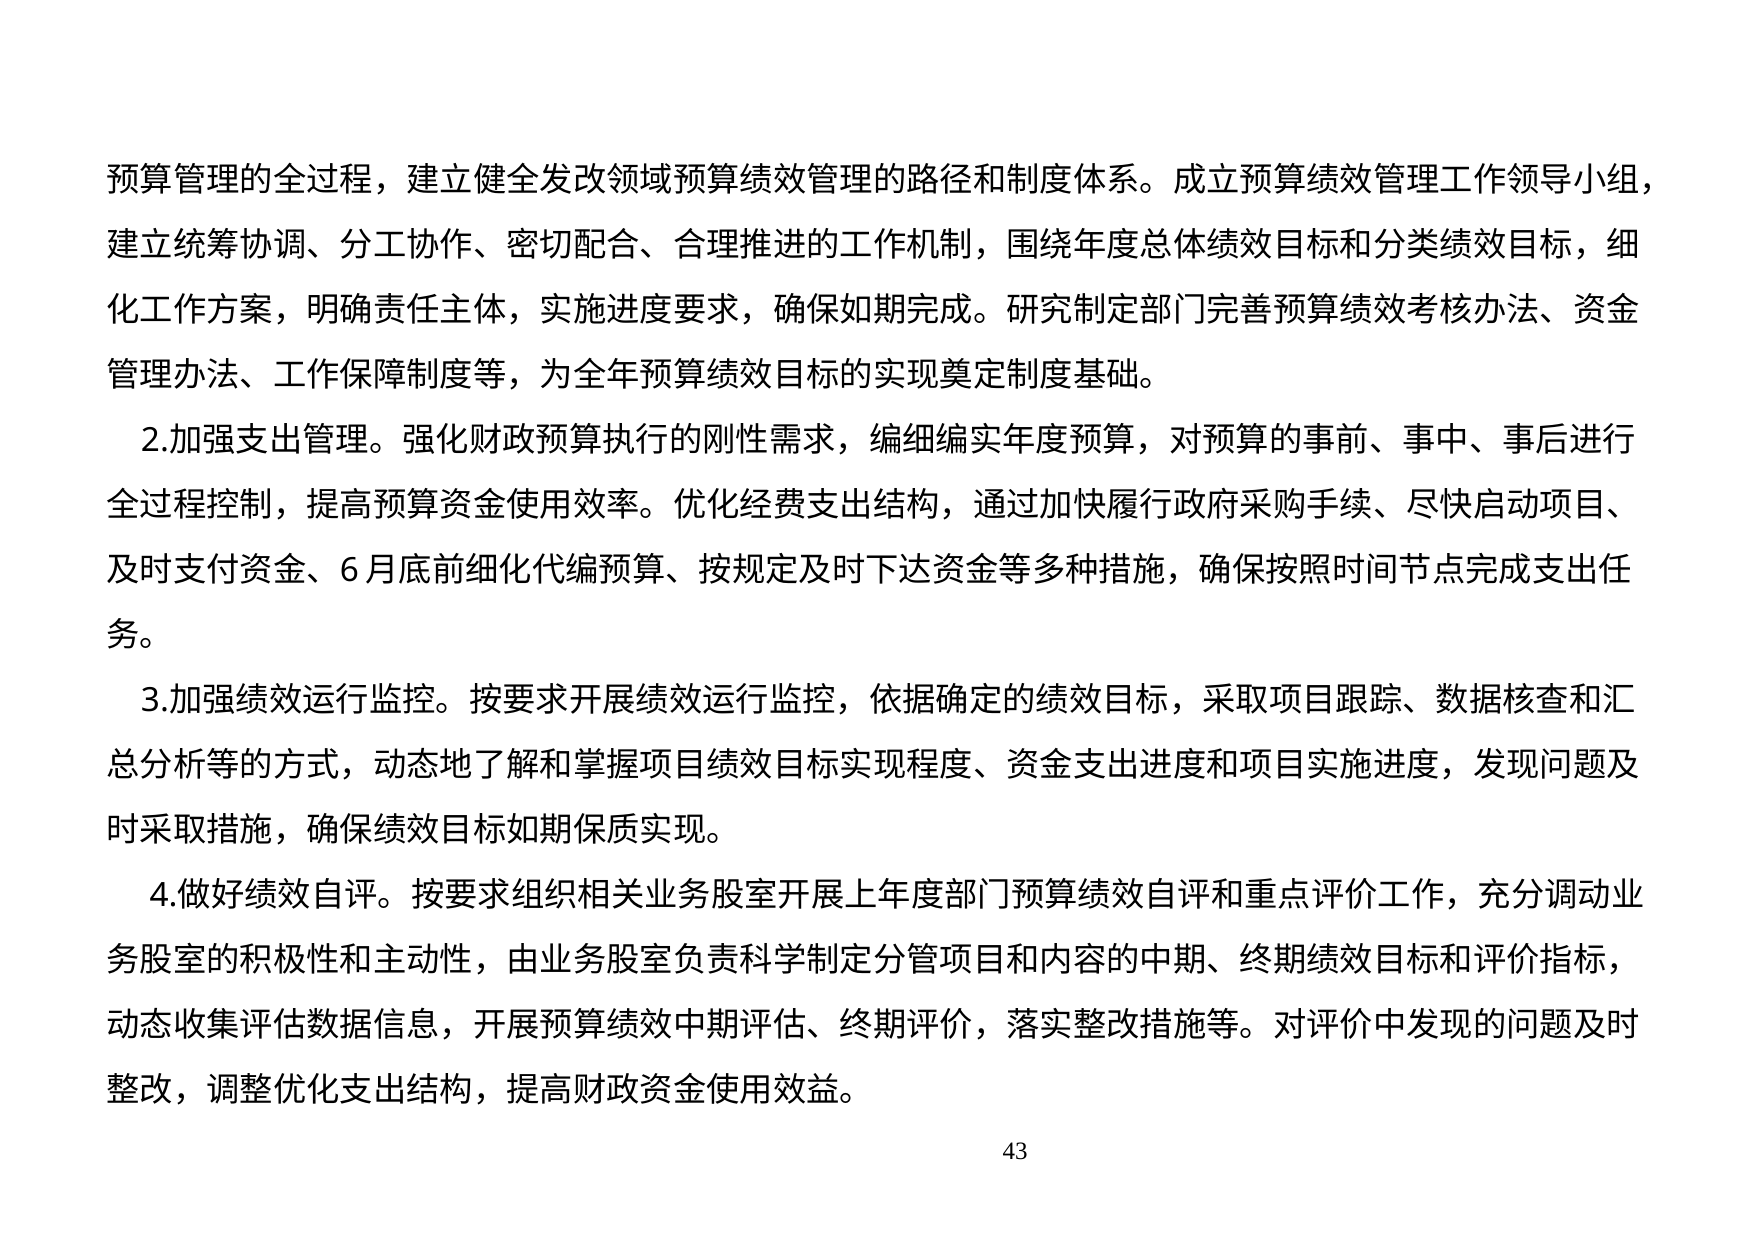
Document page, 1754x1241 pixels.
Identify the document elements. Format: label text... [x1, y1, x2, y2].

text 2.加强支出管理。强化财政预算执行的刚性需求，编细编实年度预算，对预算的事前、事中、事后进行全过程控制，提高预算资金使用效率。优化经费支出结构，通过加快履行政府采购手续、尽快启动项目、及时支付资金、6月底前细化代编预算、按规定及时下达资金等多种措施，确保按照时间节点完成支出任务。 [106, 404, 1648, 664]
text 3.加强绩效运行监控。按要求开展绩效运行监控，依据确定的绩效目标，采取项目跟踪、数据核查和汇总分析等的方式，动态地了解和掌握项目绩效目标实现程度、资金支出进度和项目实施进度，发现问题及时采取措施，确保绩效目标如期保质实现。 [106, 664, 1648, 859]
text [106, 144, 1648, 404]
text 4.做好绩效自评。按要求组织相关业务股室开展上年度部门预算绩效自评和重点评价工作，充分调动业务股室的积极性和主动性，由业务股室负责科学制定分管项目和内容的中期、终期绩效目标和评价指标，动态收集评估数据信息，开展预算绩效中期评估、终期评价，落实整改措施等。对评价中发现的问题及时整改，调整优化支出结构，提高财政资金使用效益。 [106, 859, 1648, 1119]
